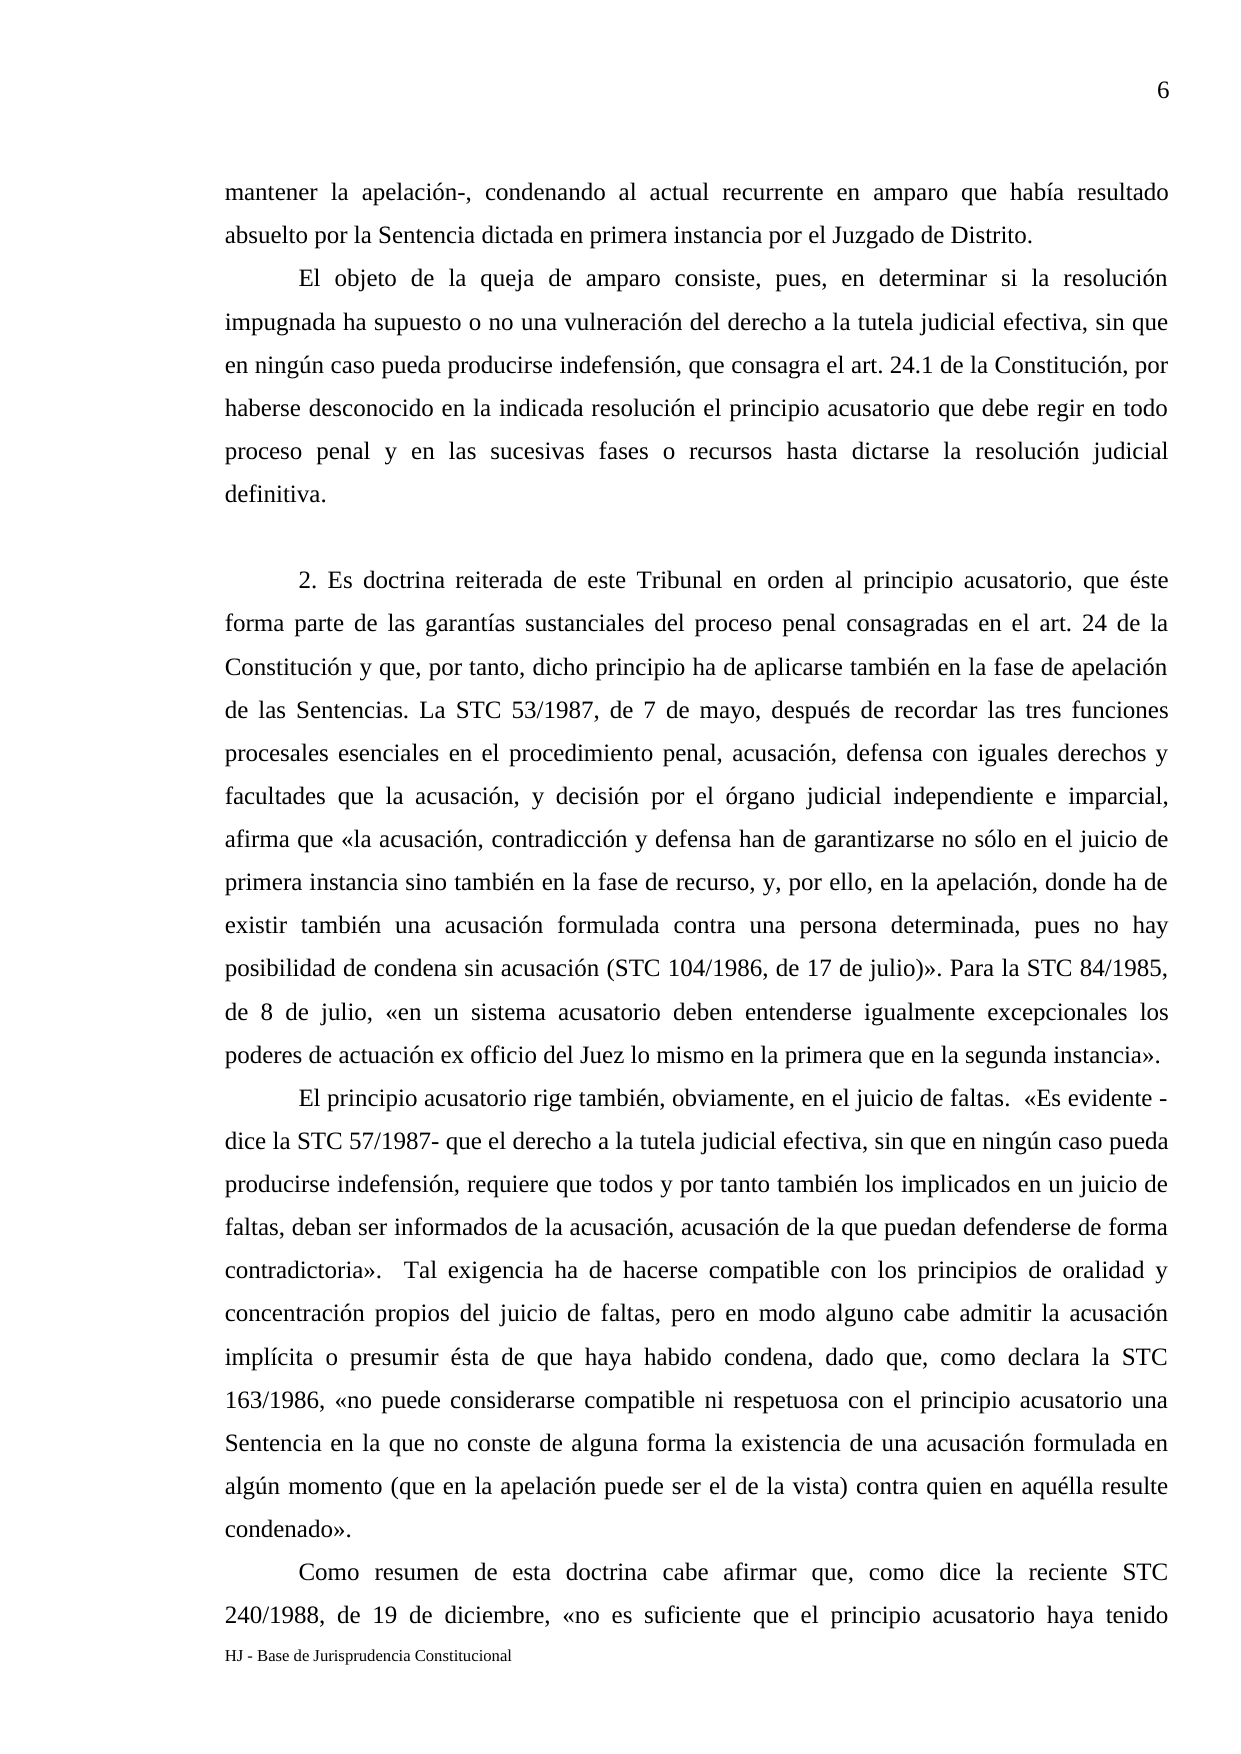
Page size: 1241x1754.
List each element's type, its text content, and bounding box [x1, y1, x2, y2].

text El objeto de la queja de amparo consiste, pues, en determinar si la resolución impugnada ha supuesto o no una vulneración del derecho a la tutela judicial efectiva, sin que en ningún caso pueda producirse indefensión, que consagra el art. 24.1 de la Constitución, por haberse desconocido en la indicada resolución el principio acusatorio que debe regir en todo proceso penal y en las sucesivas fases o recursos hasta dictarse la resolución judicial definitiva. [224, 263, 1169, 508]
text 2. Es doctrina reiterada de este Tribunal en orden al principio acusatorio, que éste forma parte de las garantías sustanciales del proceso penal consagradas en el art. 24 de la Constitución y que, por tanto, dicho principio ha de aplicarse también en la fase de apelación de las Sentencias. La STC 53/1987, de 7 de mayo, después de recordar las tres funciones procesales esenciales en el procedimiento penal, acusación, defensa con iguales derechos y facultades que la acusación, y decisión por el órgano judicial independiente e imparcial, afirma que «la acusación, contradicción y defensa han de garantizarse no sólo en el juicio de primera instancia sino también en la fase de recurso, y, por ello, en la apelación, donde ha de existir también una acusación formulada contra una persona determinada, pues no hay posibilidad de condena sin acusación (STC 104/1986, de 17 de julio)». Para la STC 84/1985, de 8 de julio, «en un sistema acusatorio deben entenderse igualmente excepcionales los poderes de actuación ex officio del Juez lo mismo en la primera que en la segunda instancia». [224, 565, 1169, 1068]
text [224, 1557, 1169, 1629]
text El principio acusatorio rige también, obviamente, en el juicio de faltas. «Es evidente -dice la STC 57/1987- que el derecho a la tutela judicial efectiva, sin que en ningún caso pueda producirse indefensión, requiere que todos y por tanto también los implicados en un juicio de faltas, deban ser informados de la acusación, acusación de la que puedan defenderse de forma contradictoria». Tal exigencia ha de hacerse compatible con los principios de oralidad y concentración propios del juicio de faltas, pero en modo alguno cabe admitir la acusación implícita o presumir ésta de que haya habido condena, dado que, como declara la STC 163/1986, «no puede considerarse compatible ni respetuosa con el principio acusatorio una Sentencia en la que no conste de alguna forma la existencia de una acusación formulada en algún momento (que en la apelación puede ser el de la vista) contra quien en aquélla resulte condenado». [224, 1083, 1169, 1543]
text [224, 177, 1169, 249]
